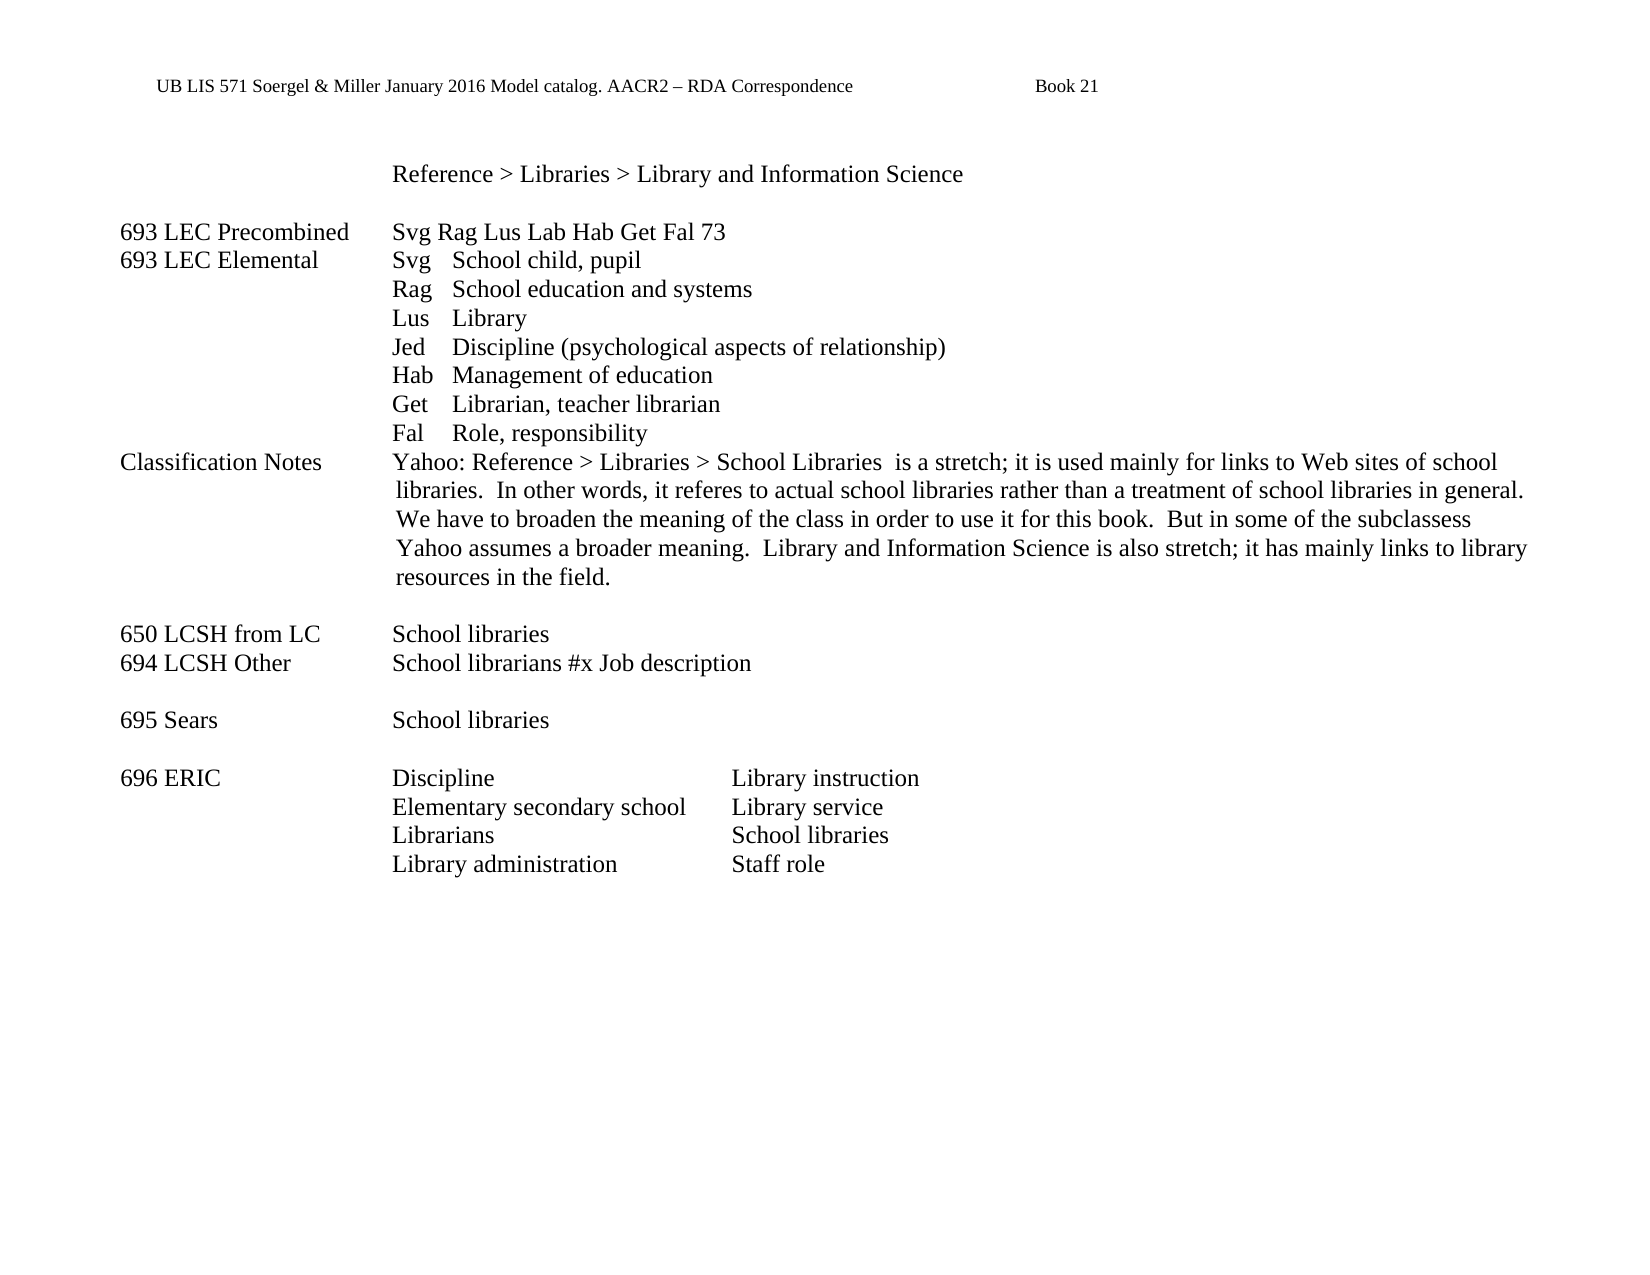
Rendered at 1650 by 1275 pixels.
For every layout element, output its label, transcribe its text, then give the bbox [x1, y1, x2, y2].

text Get Librarian, teacher librarian [120, 389, 1530, 418]
text Rag School education and systems [120, 274, 1530, 303]
text Fal Role, responsibility [120, 418, 1530, 447]
text Hab Management of education [120, 361, 1530, 389]
text Lus Library [120, 303, 1530, 332]
text 694 LCSH Other School librarians #x Job description [120, 648, 1530, 677]
text 693 LEC Precombined Svg Rag Lus Lab Hab Get Fal 73 [120, 217, 1530, 246]
table_header 696 ERIC [120, 763, 392, 884]
text 650 LCSH from LC School libraries [120, 619, 1530, 648]
table_header Library instruction Library service School libraries Staff role [731, 763, 1125, 884]
text 693 LEC Elemental Svg School child, pupil [120, 246, 1530, 274]
text Jed Discipline (psychological aspects of relationship) [120, 332, 1530, 361]
text Classification Notes Yahoo: Reference > Libraries > School Libraries is a stretch; it is used mainly for links to Web sites of school libraries. In other words, it referes to actual school libraries rather than a treatment of school libraries in general. We have to broaden the meaning of the class in order to use it for this book. But in some of the subclassess Yahoo assumes a broader meaning. Library and Information Science is also stretch; it has mainly links to library resources in the field. [120, 447, 1530, 591]
table_header Discipline Elementary secondary school Librarians Library administration [392, 763, 731, 884]
text Reference > Libraries > Library and Information Science [120, 159, 1530, 188]
text 695 Sears School libraries [120, 706, 1530, 734]
